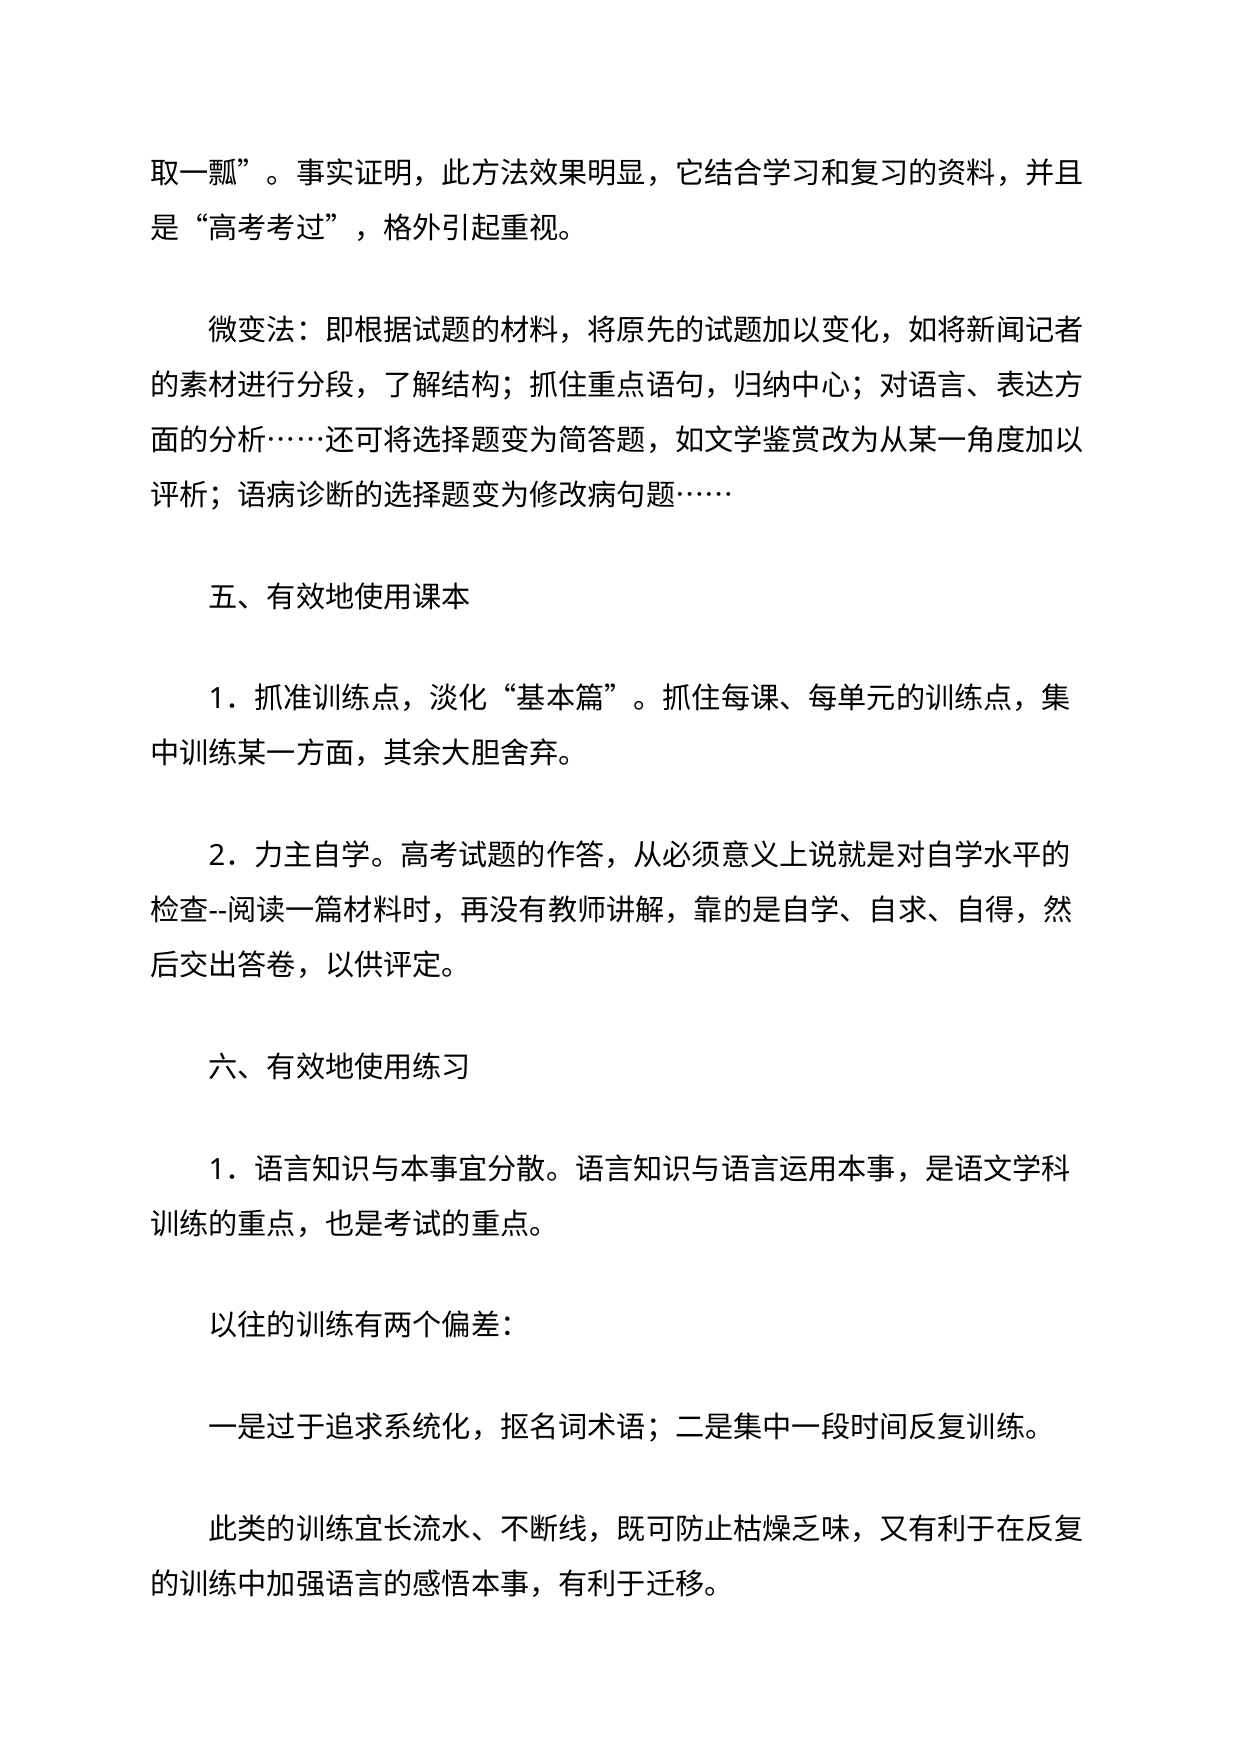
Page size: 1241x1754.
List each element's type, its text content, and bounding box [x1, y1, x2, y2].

text 此类的训练宜长流水、不断线，既可防止枯燥乏味，又有利于在反复的训练中加强语言的感悟本事，有利于迁移。 [150, 1506, 1090, 1603]
text 1．语言知识与本事宜分散。语言知识与语言运用本事，是语文学科训练的重点，也是考试的重点。 [150, 1145, 1090, 1242]
text 六、有效地使用练习 [150, 1043, 1090, 1086]
text 五、有效地使用课本 [150, 573, 1090, 615]
text 2．力主自学。高考试题的作答，从必须意义上说就是对自学水平的检查--阅读一篇材料时，再没有教师讲解，靠的是自学、自求、自得，然后交出答卷，以供评定。 [150, 832, 1090, 984]
text 1．抓准训练点，淡化“基本篇”。抓住每课、每单元的训练点，集中训练某一方面，其余大胆舍弃。 [150, 675, 1090, 772]
text 以往的训练有两个偏差： [150, 1302, 1090, 1344]
text 一是过于追求系统化，抠名词术语；二是集中一段时间反复训练。 [150, 1404, 1090, 1446]
text 微变法：即根据试题的材料，将原先的试题加以变化，如将新闻记者的素材进行分段，了解结构；抓住重点语句，归纳中心；对语言、表达方面的分析……还可将选择题变为简答题，如文学鉴赏改为从某一角度加以评析；语病诊断的选择题变为修改病句题…… [150, 307, 1090, 514]
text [150, 150, 1090, 247]
